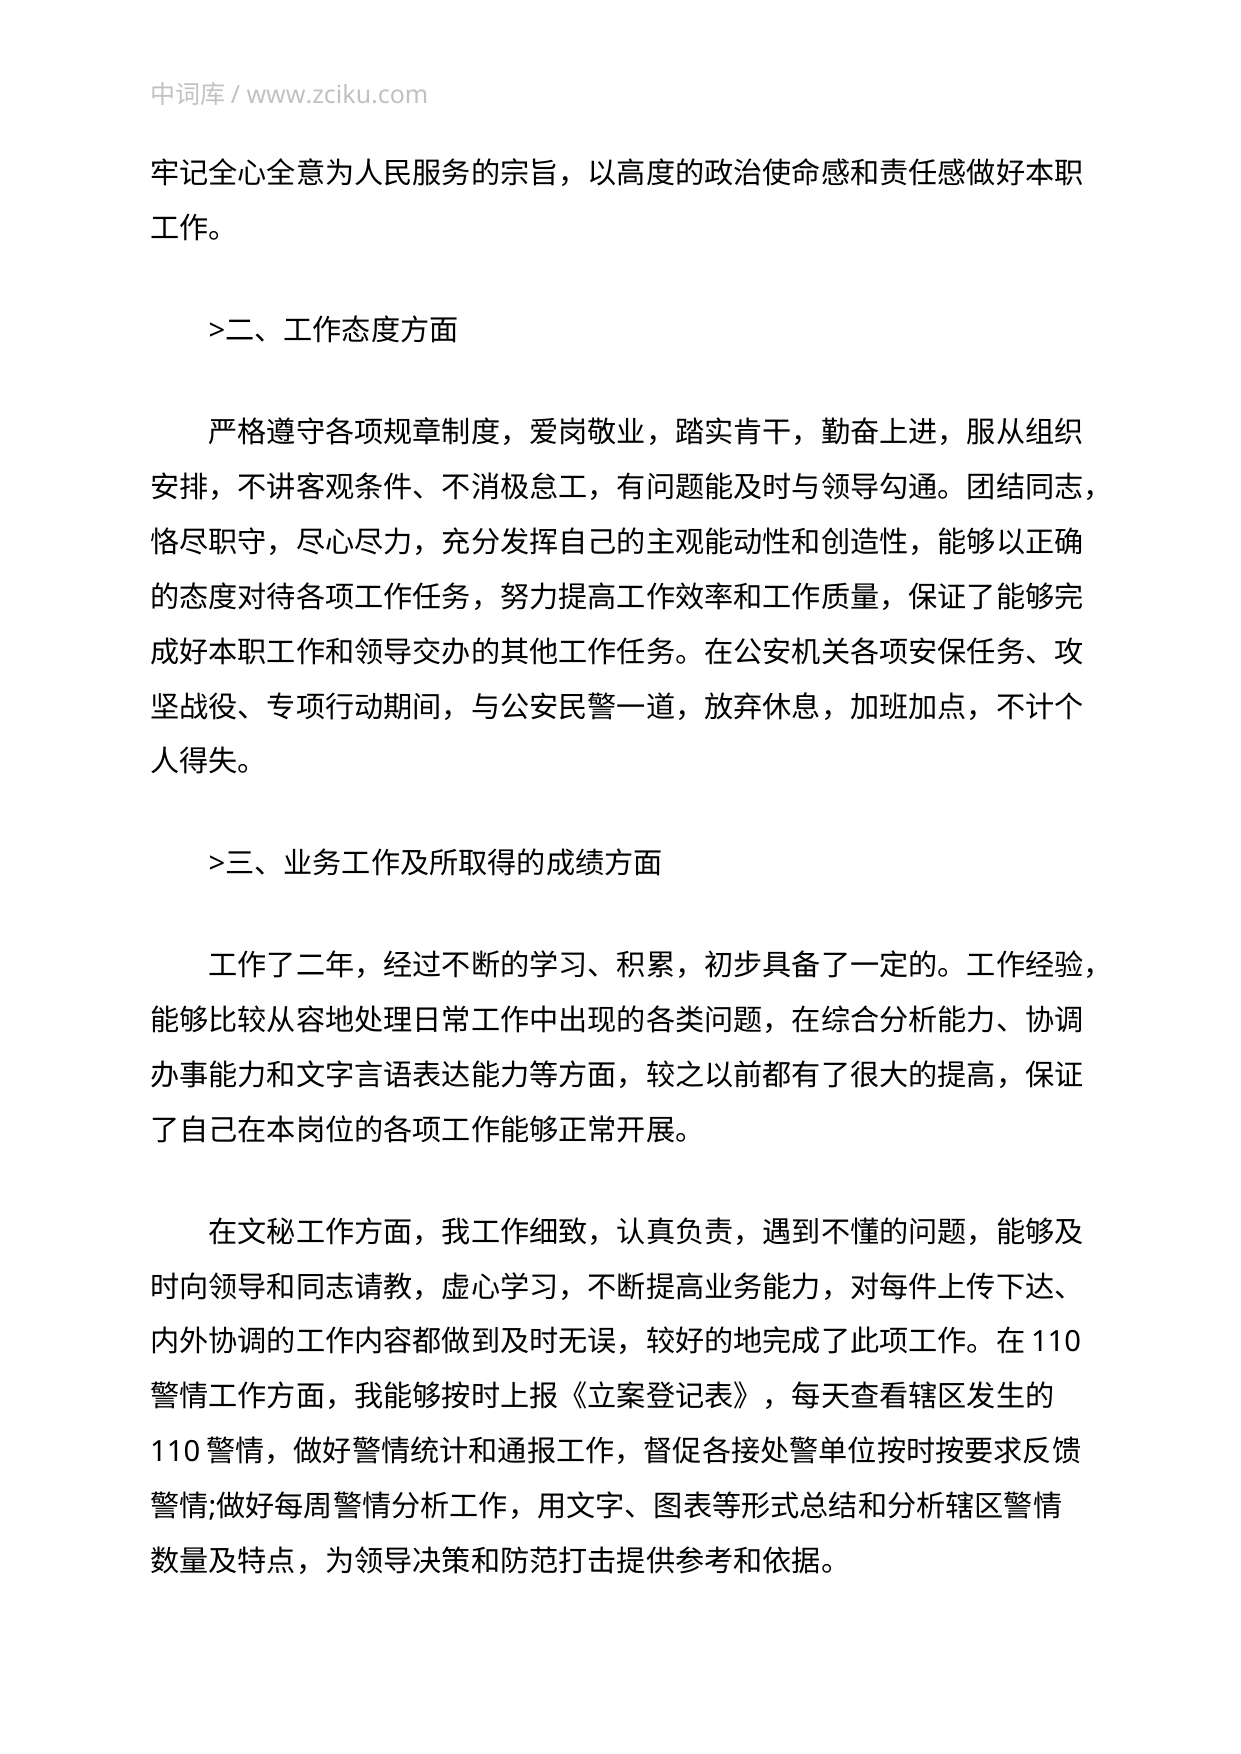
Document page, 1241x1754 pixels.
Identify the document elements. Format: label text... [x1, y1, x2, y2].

text >二、工作态度方面 [150, 307, 1090, 349]
text 工作了二年，经过不断的学习、积累，初步具备了一定的。工作经验，能够比较从容地处理日常工作中出现的各类问题，在综合分析能力、协调办事能力和文字言语表达能力等方面，较之以前都有了很大的提高，保证了自己在本岗位的各项工作能够正常开展。 [150, 942, 1090, 1149]
text 在文秘工作方面，我工作细致，认真负责，遇到不懂的问题，能够及时向领导和同志请教，虚心学习，不断提高业务能力，对每件上传下达、内外协调的工作内容都做到及时无误，较好的地完成了此项工作。在110警情工作方面，我能够按时上报《立案登记表》，每天查看辖区发生的110警情，做好警情统计和通报工作，督促各接处警单位按时按要求反馈警情;做好每周警情分析工作，用文字、图表等形式总结和分析辖区警情数量及特点，为领导决策和防范打击提供参考和依据。 [150, 1208, 1090, 1580]
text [150, 150, 1090, 247]
text 严格遵守各项规章制度，爱岗敬业，踏实肯干，勤奋上进，服从组织安排，不讲客观条件、不消极怠工，有问题能及时与领导勾通。团结同志，恪尽职守，尽心尽力，充分发挥自己的主观能动性和创造性，能够以正确的态度对待各项工作任务，努力提高工作效率和工作质量，保证了能够完成好本职工作和领导交办的其他工作任务。在公安机关各项安保任务、攻坚战役、专项行动期间，与公安民警一道，放弃休息，加班加点，不计个人得失。 [150, 409, 1090, 780]
text >三、业务工作及所取得的成绩方面 [150, 840, 1090, 882]
